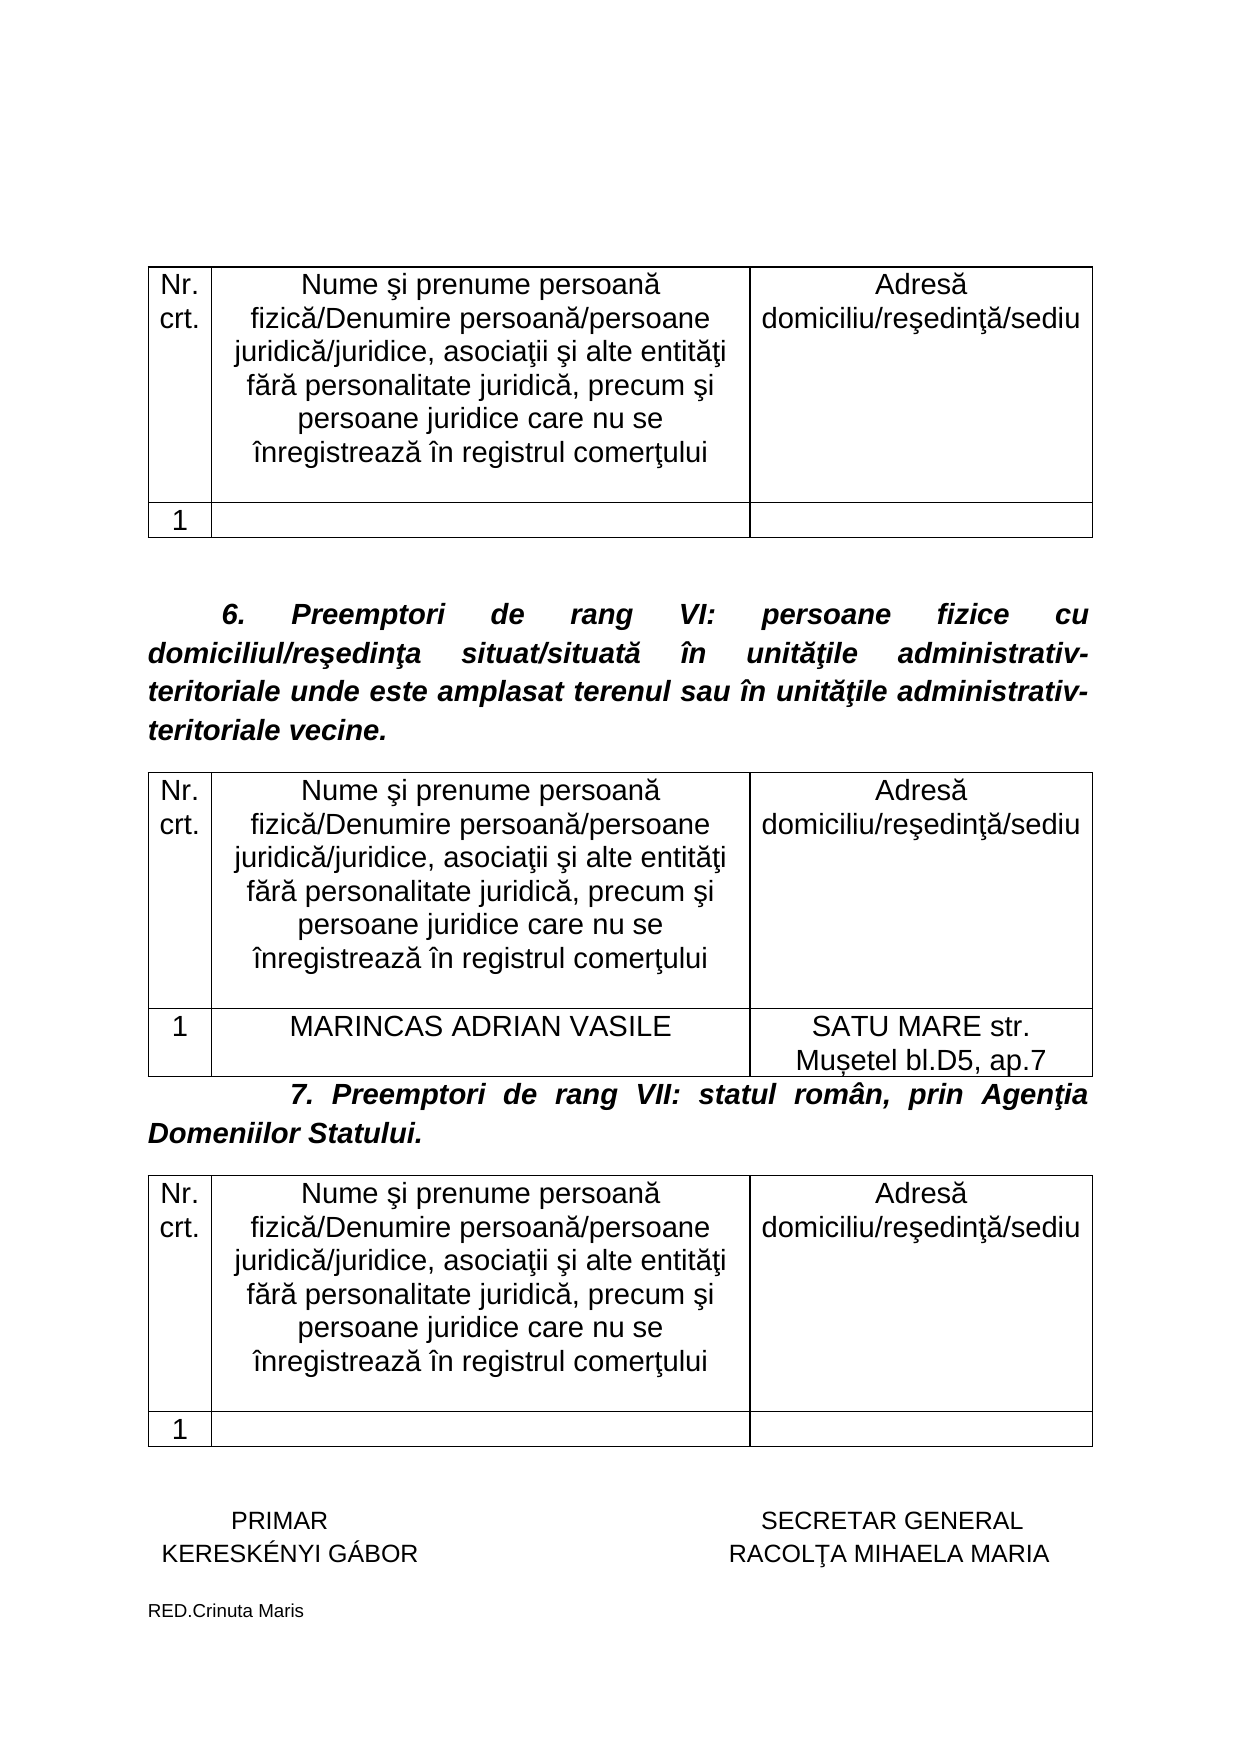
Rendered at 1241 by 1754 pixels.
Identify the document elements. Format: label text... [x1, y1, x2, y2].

text PRIMAR SECRETAR GENERAL [148, 1506, 1093, 1535]
table_cell 1 [149, 1009, 211, 1076]
text 7. Preemptori de rang VII: statul român, prin Agenţia Domeniilor Statului. [148, 1077, 1093, 1149]
table_cell [751, 503, 1092, 537]
table_header Nr. crt. [149, 773, 211, 1008]
text KERESKÉNYI GÁBOR RACOLŢA MIHAELA MARIA [148, 1539, 1093, 1568]
table_header Adresă domiciliu/reşedinţă/sediu [751, 773, 1092, 1008]
table_cell [212, 503, 749, 537]
table_header Adresă domiciliu/reşedinţă/sediu [751, 268, 1092, 502]
table_cell 1 [149, 503, 211, 537]
table_header Nr. crt. [149, 268, 211, 502]
table_header Nume şi prenume persoană fizică/Denumire persoană/persoane juridică/juridice, asociaţii şi alte entităţi fără personalitate juridică, precum şi persoane juridice care nu se înregistrează în registrul comerţului [212, 268, 749, 502]
text 6. Preemptori de rang VI: persoane fizice cu domiciliul/reşedinţa situat/situată în unităţile administrativ-teritoriale unde este amplasat terenul sau în unităţile administrativ-teritoriale vecine. [148, 597, 1093, 746]
table_cell [212, 1412, 749, 1446]
table_cell MARINCAS ADRIAN VASILE [212, 1009, 749, 1076]
table_header Adresă domiciliu/reşedinţă/sediu [751, 1176, 1092, 1411]
table_header Nr. crt. [149, 1176, 211, 1411]
table_cell SATU MARE str. Mușetel bl.D5, ap.7 [751, 1009, 1092, 1076]
table_header Nume şi prenume persoană fizică/Denumire persoană/persoane juridică/juridice, asociaţii şi alte entităţi fără personalitate juridică, precum şi persoane juridice care nu se înregistrează în registrul comerţului [212, 1176, 749, 1411]
table_cell [751, 1412, 1092, 1446]
table_cell 1 [149, 1412, 211, 1446]
table_header Nume şi prenume persoană fizică/Denumire persoană/persoane juridică/juridice, asociaţii şi alte entităţi fără personalitate juridică, precum şi persoane juridice care nu se înregistrează în registrul comerţului [212, 773, 749, 1008]
